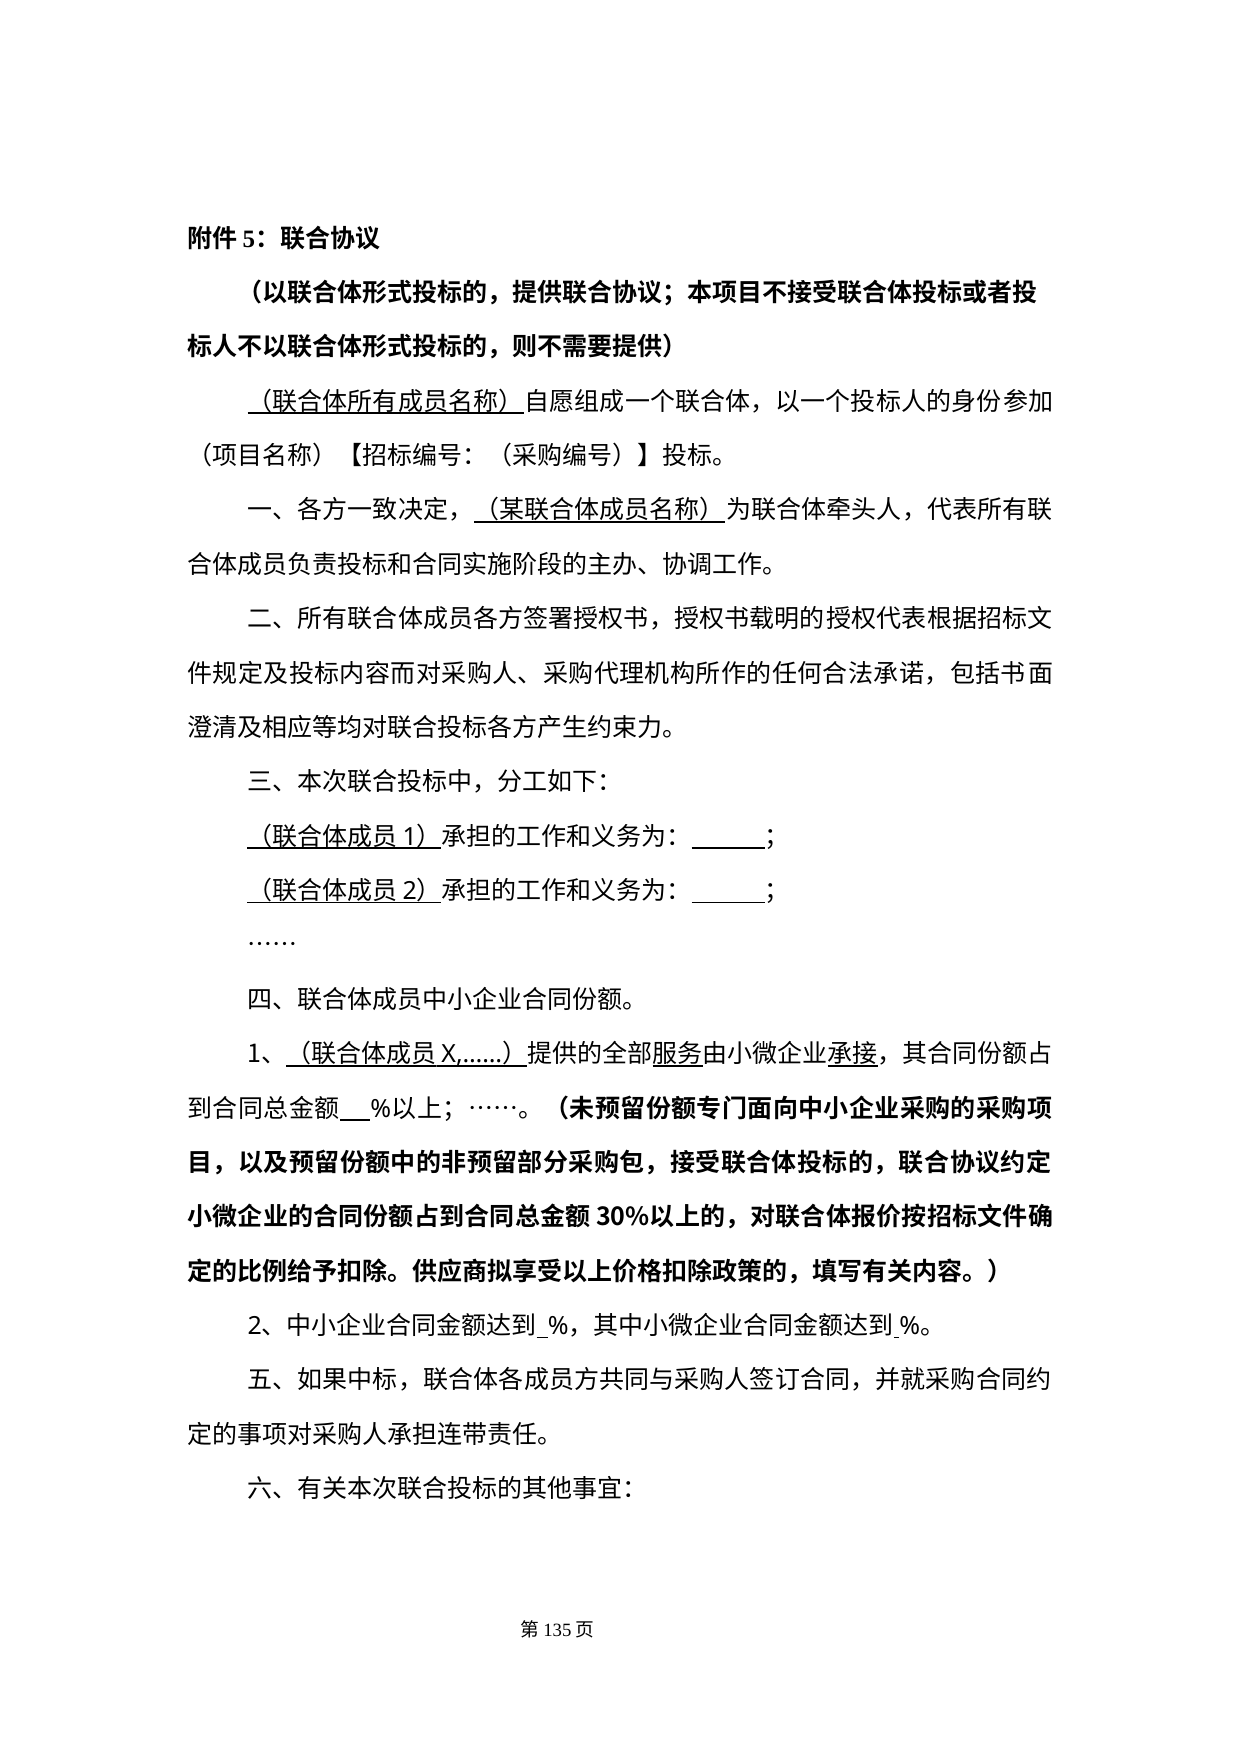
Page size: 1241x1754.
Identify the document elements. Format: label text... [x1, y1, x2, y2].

subtitle 附件5：联合协议 [187, 218, 1053, 254]
text （联合体所有成员名称）自愿组成一个联合体，以一个投标人的身份参加（项目名称）【招标编号：（采购编号）】投标。 [187, 381, 1053, 472]
text 二、所有联合体成员各方签署授权书，授权书载明的授权代表根据招标文件规定及投标内容而对采购人、采购代理机构所作的任何合法承诺，包括书面澄清及相应等均对联合投标各方产生约束力。 [187, 599, 1053, 744]
text 四、联合体成员中小企业合同份额。 [187, 979, 1053, 1016]
text （以联合体形式投标的，提供联合协议；本项目不接受联合体投标或者投标人不以联合体形式投标的，则不需要提供） [187, 272, 1053, 363]
text 六、有关本次联合投标的其他事宜： [187, 1469, 1053, 1505]
text 2、中小企业合同金额达到 %，其中小微企业合同金额达到 %。 [187, 1306, 1053, 1342]
text …… [187, 925, 1053, 961]
text 1、（联合体成员X,……）提供的全部服务由小微企业承接，其合同份额占到合同总金额 %以上；……。（未预留份额专门面向中小企业采购的采购项目，以及预留份额中的非预留部分采购包，接受联合体投标的，联合协议约定小微企业的合同份额占到合同总金额30%以上的，对联合体报价按招标文件确定的比例给予扣除。供应商拟享受以上价格扣除政策的，填写有关内容。） [187, 1034, 1053, 1287]
text （联合体成员1）承担的工作和义务为： ； [187, 816, 1053, 852]
text 五、如果中标，联合体各成员方共同与采购人签订合同，并就采购合同约定的事项对采购人承担连带责任。 [187, 1360, 1053, 1451]
text 一、各方一致决定，（某联合体成员名称）为联合体牵头人，代表所有联合体成员负责投标和合同实施阶段的主办、协调工作。 [187, 490, 1053, 581]
text 三、本次联合投标中，分工如下： [187, 762, 1053, 798]
text （联合体成员2）承担的工作和义务为： ； [187, 871, 1053, 907]
